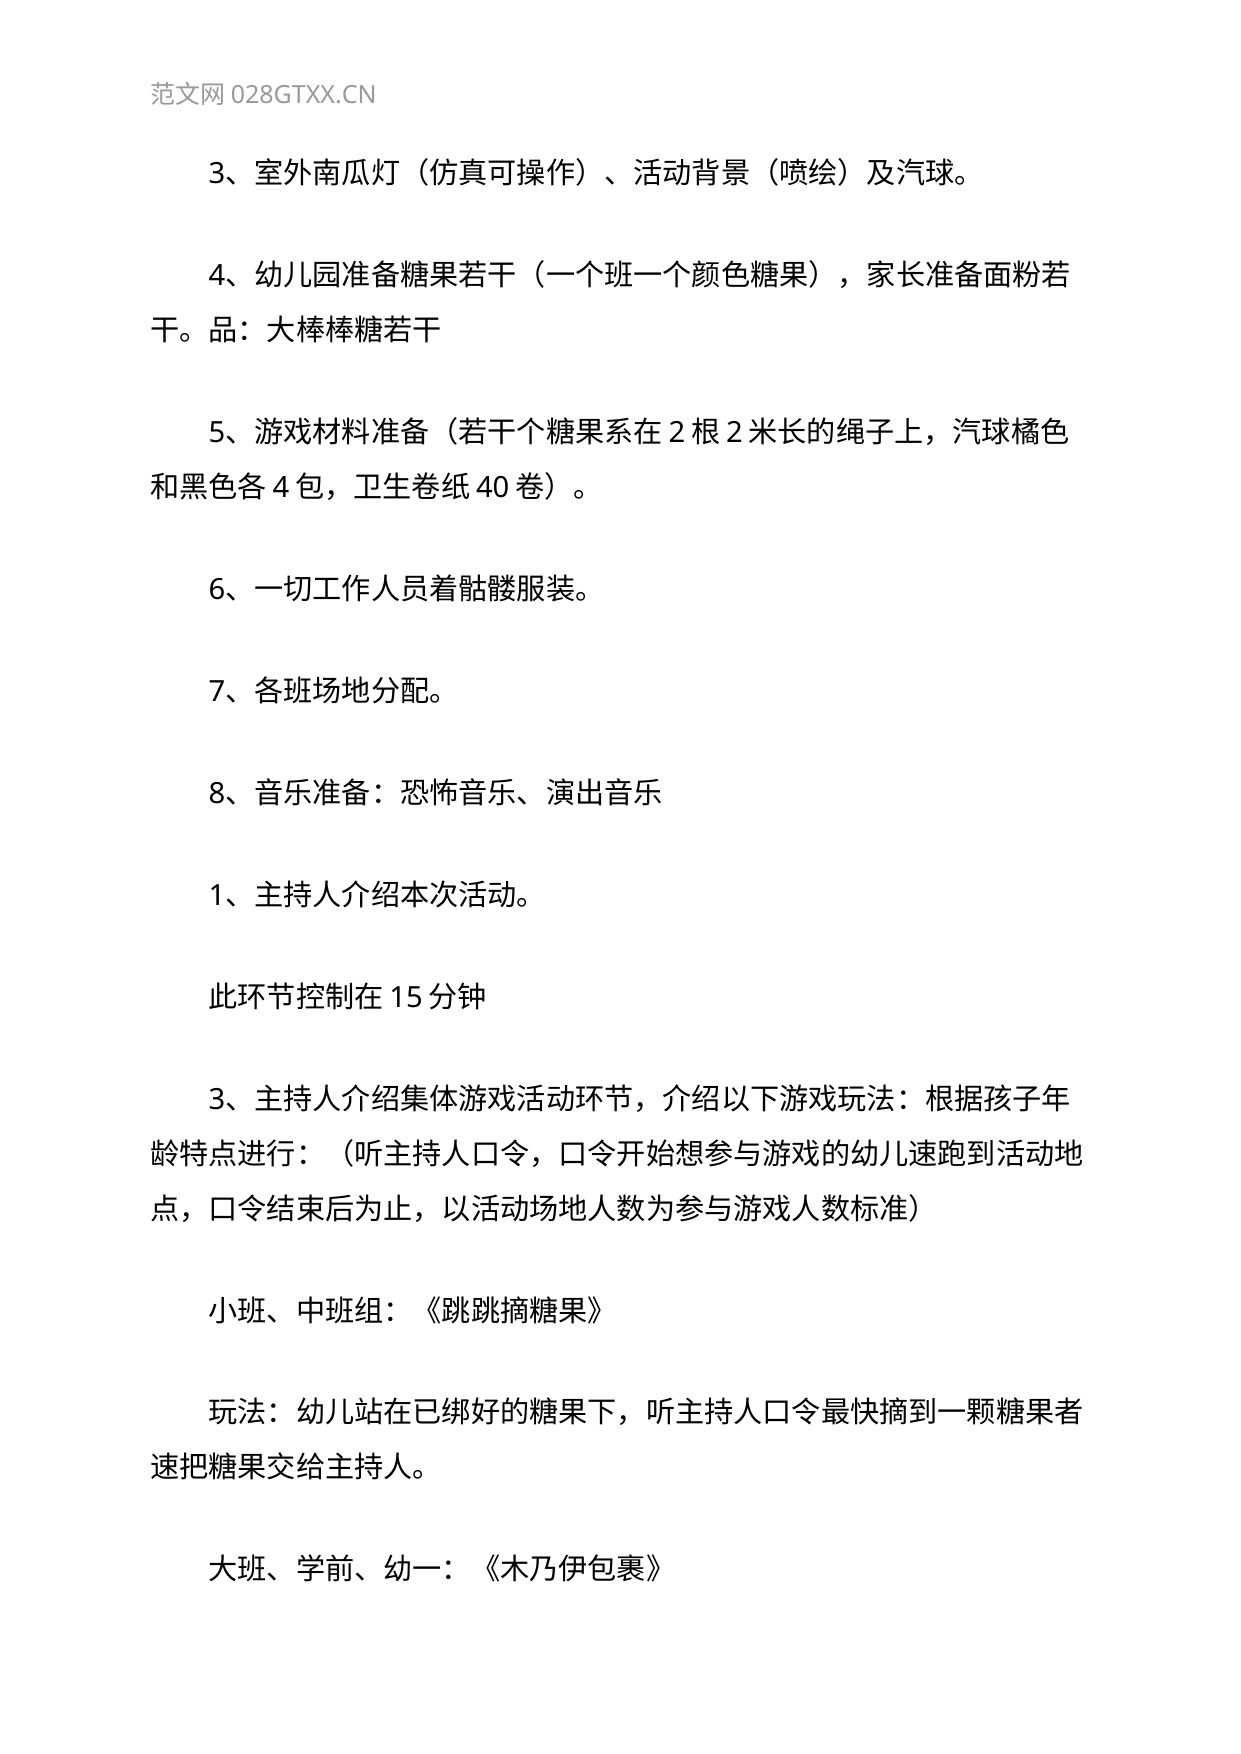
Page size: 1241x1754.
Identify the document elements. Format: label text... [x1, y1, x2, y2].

text 1、主持人介绍本次活动。 [150, 872, 1090, 914]
text 6、一切工作人员着骷髅服装。 [150, 566, 1090, 608]
text 大班、学前、幼一：《木乃伊包裹》 [150, 1546, 1090, 1588]
text 玩法：幼儿站在已绑好的糖果下，听主持人口令最快摘到一颗糖果者速把糖果交给主持人。 [150, 1389, 1090, 1486]
text 此环节控制在15分钟 [150, 974, 1090, 1016]
text 4、幼儿园准备糖果若干（一个班一个颜色糖果），家长准备面粉若干。品：大棒棒糖若干 [150, 252, 1090, 349]
text 3、室外南瓜灯（仿真可操作）、活动背景（喷绘）及汽球。 [150, 150, 1090, 192]
text 8、音乐准备：恐怖音乐、演出音乐 [150, 770, 1090, 812]
text 3、主持人介绍集体游戏活动环节，介绍以下游戏玩法：根据孩子年龄特点进行：（听主持人口令，口令开始想参与游戏的幼儿速跑到活动地点，口令结束后为止，以活动场地人数为参与游戏人数标准） [150, 1076, 1090, 1228]
text 5、游戏材料准备（若干个糖果系在2根2米长的绳子上，汽球橘色和黑色各4包，卫生卷纸40卷）。 [150, 409, 1090, 506]
text 7、各班场地分配。 [150, 668, 1090, 710]
text 小班、中班组：《跳跳摘糖果》 [150, 1287, 1090, 1329]
